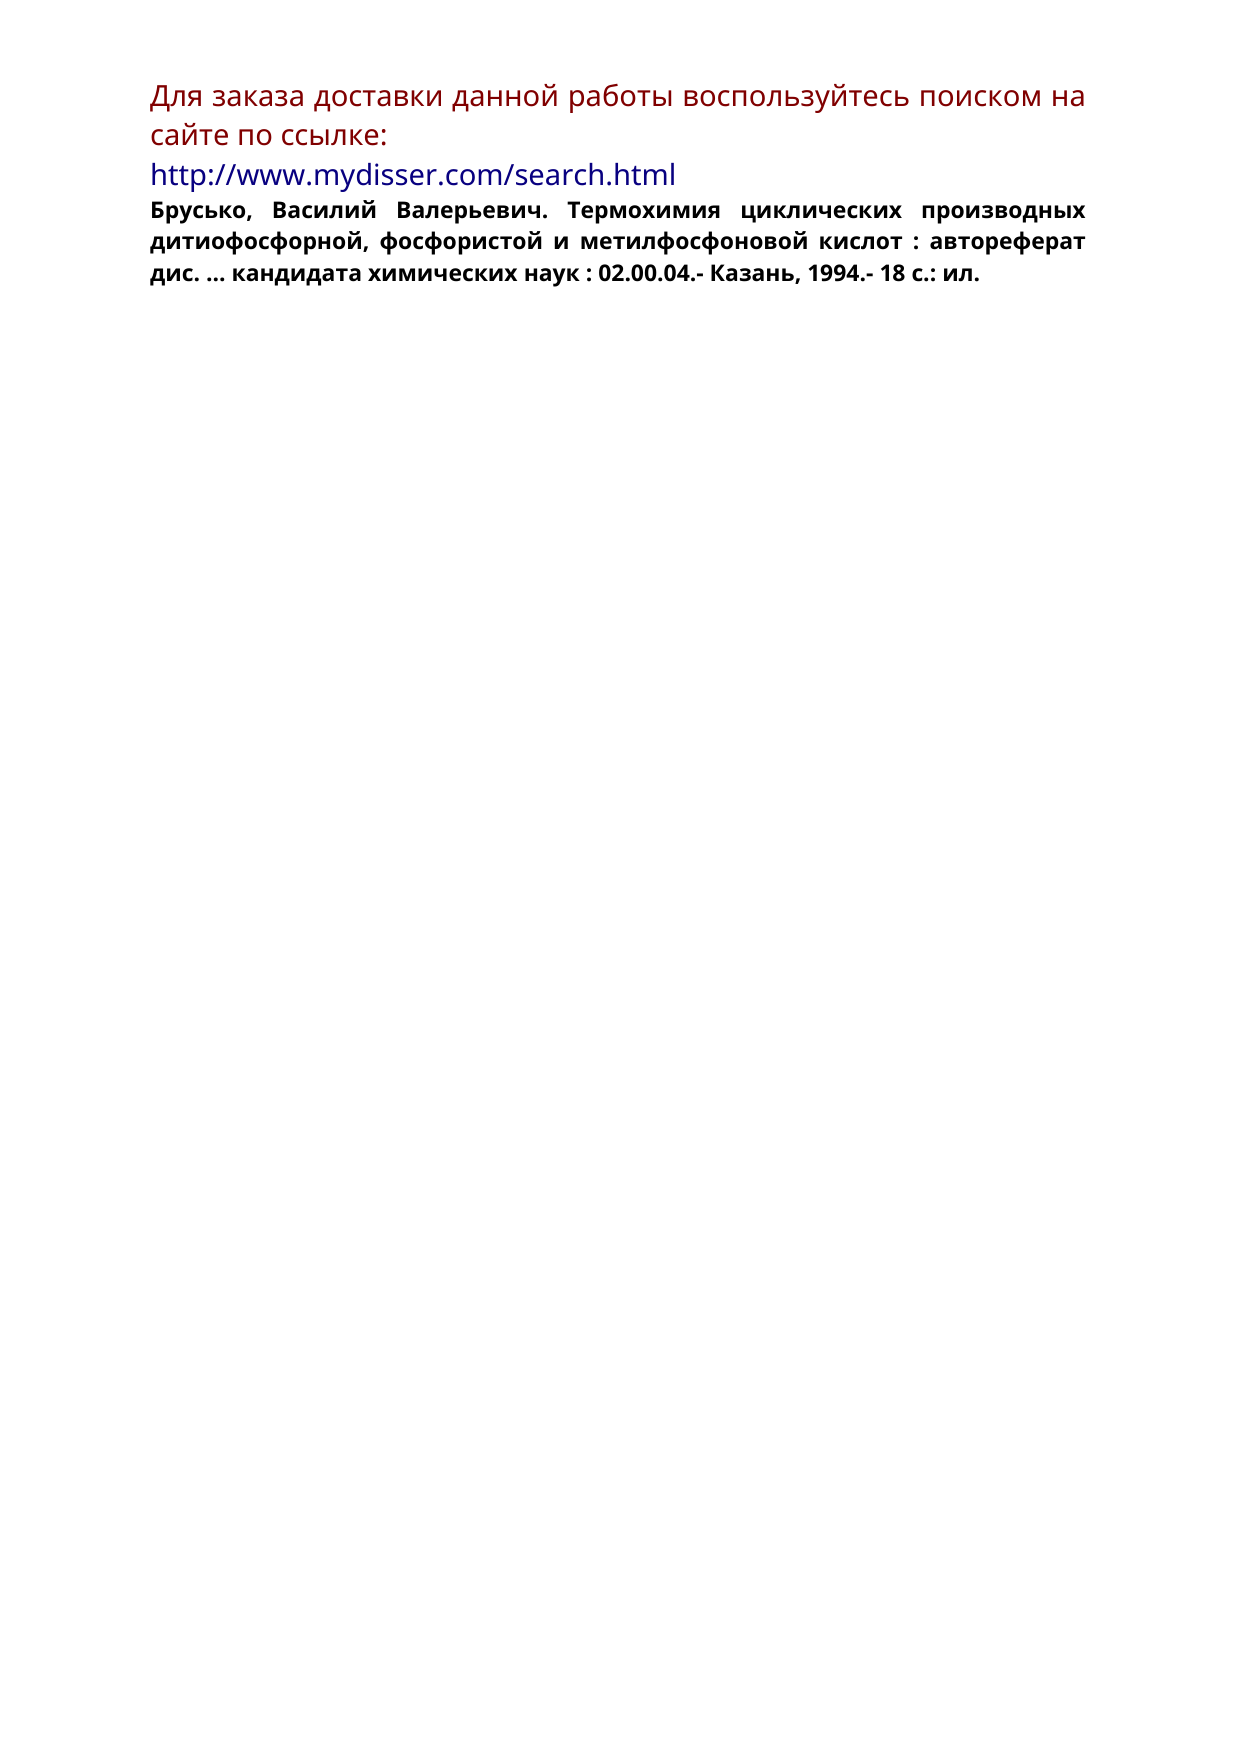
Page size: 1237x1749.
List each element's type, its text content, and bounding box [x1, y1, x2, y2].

text Брусько, Василий Валерьевич. Термохимия циклических производных дитиофосфорной, фосфористой и метилфосфоновой кислот : автореферат дис. ... кандидата химических наук : 02.00.04.- Казань, 1994.- 18 с.: ил. [150, 194, 1086, 288]
